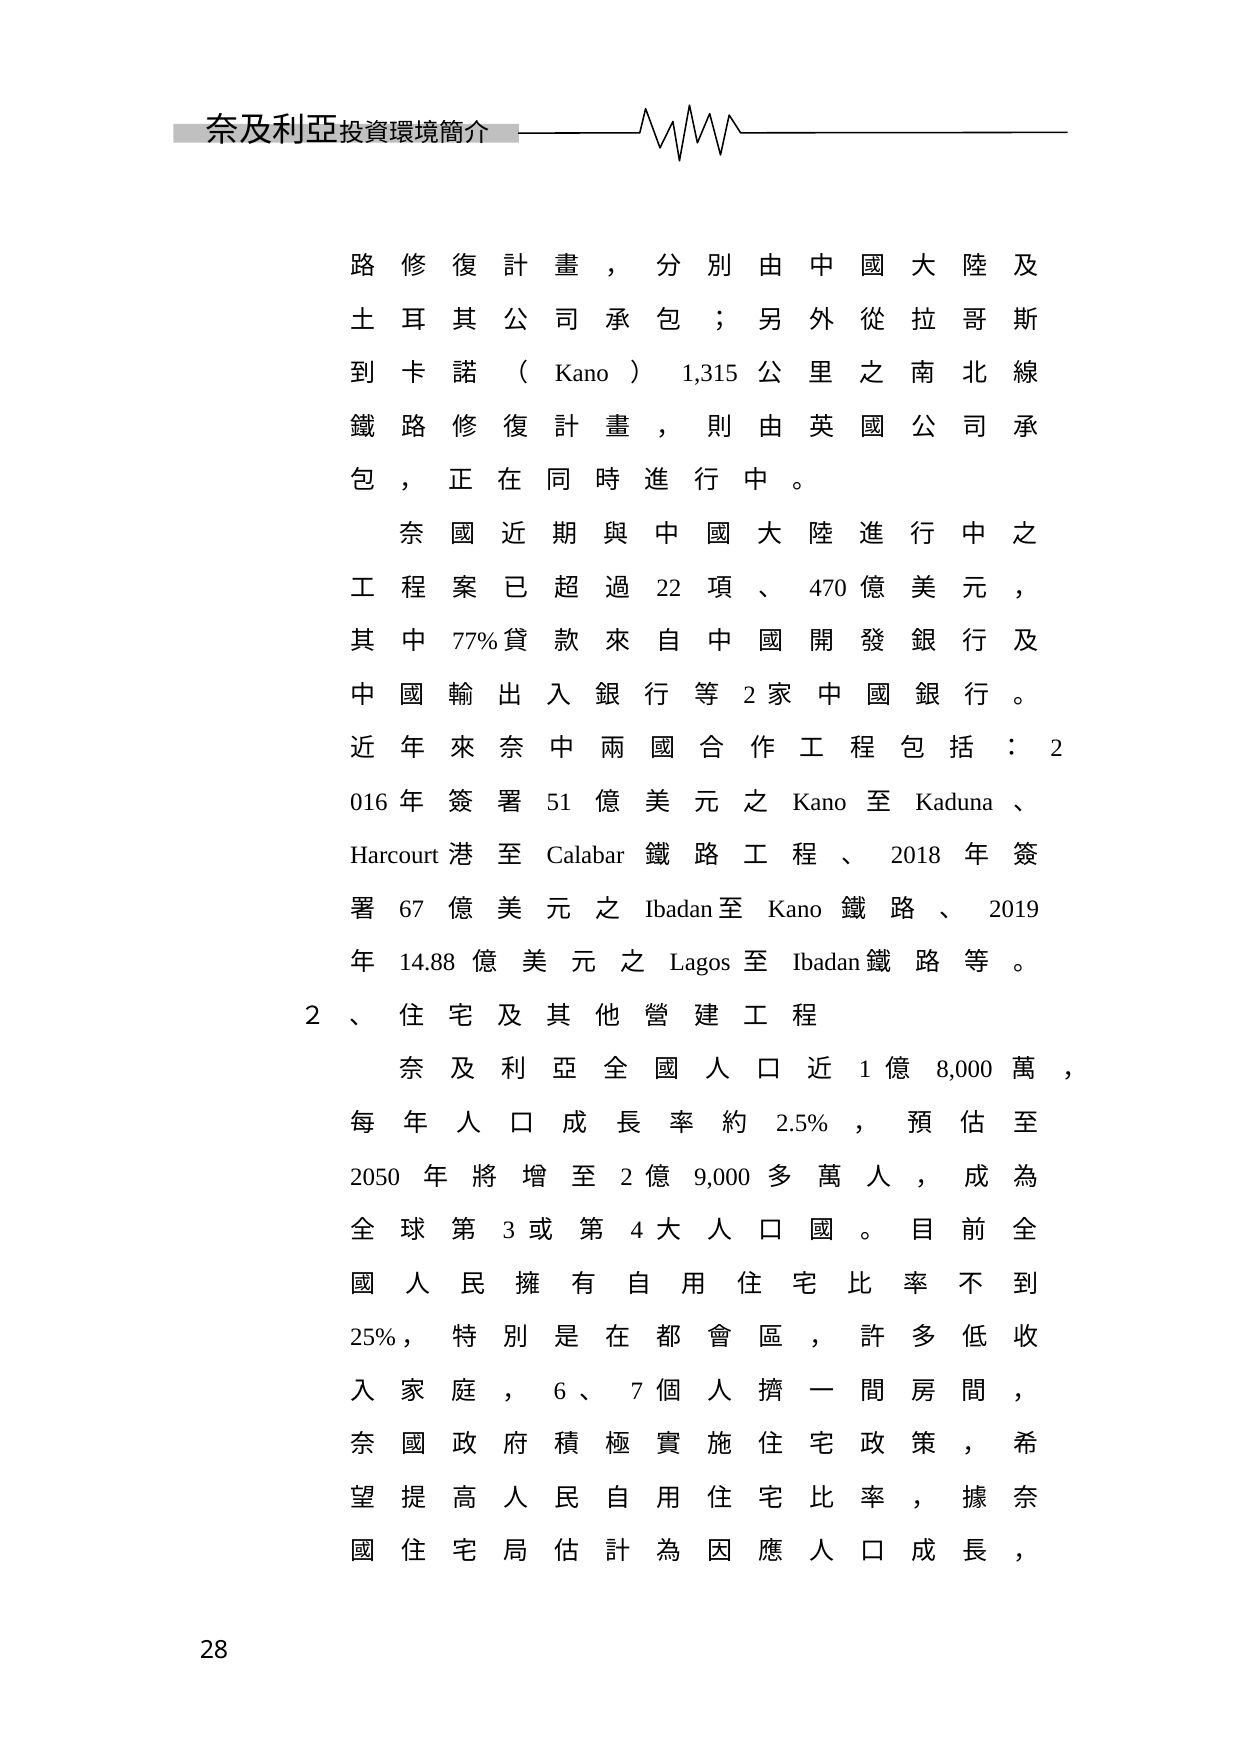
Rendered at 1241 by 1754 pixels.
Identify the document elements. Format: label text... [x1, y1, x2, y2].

text ２、住宅及其他營建工程 [276, 987, 1063, 1040]
text 奈國近期與中國大陸進行中之工程案已超過22項、470億美元，其中77%貸款來自中國開發銀行及中國輸出入銀行等2家中國銀行。近年來奈中兩國合作工程包括：2016年簽署51億美元之Kano至Kaduna、Harcourt港至Calabar鐵路工程、2018年簽署67億美元之Ibadan至Kano鐵路、2019年14.88億美元之Lagos至Ibadan鐵路等。 [325, 505, 1063, 987]
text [325, 237, 1063, 505]
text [325, 1040, 1063, 1576]
